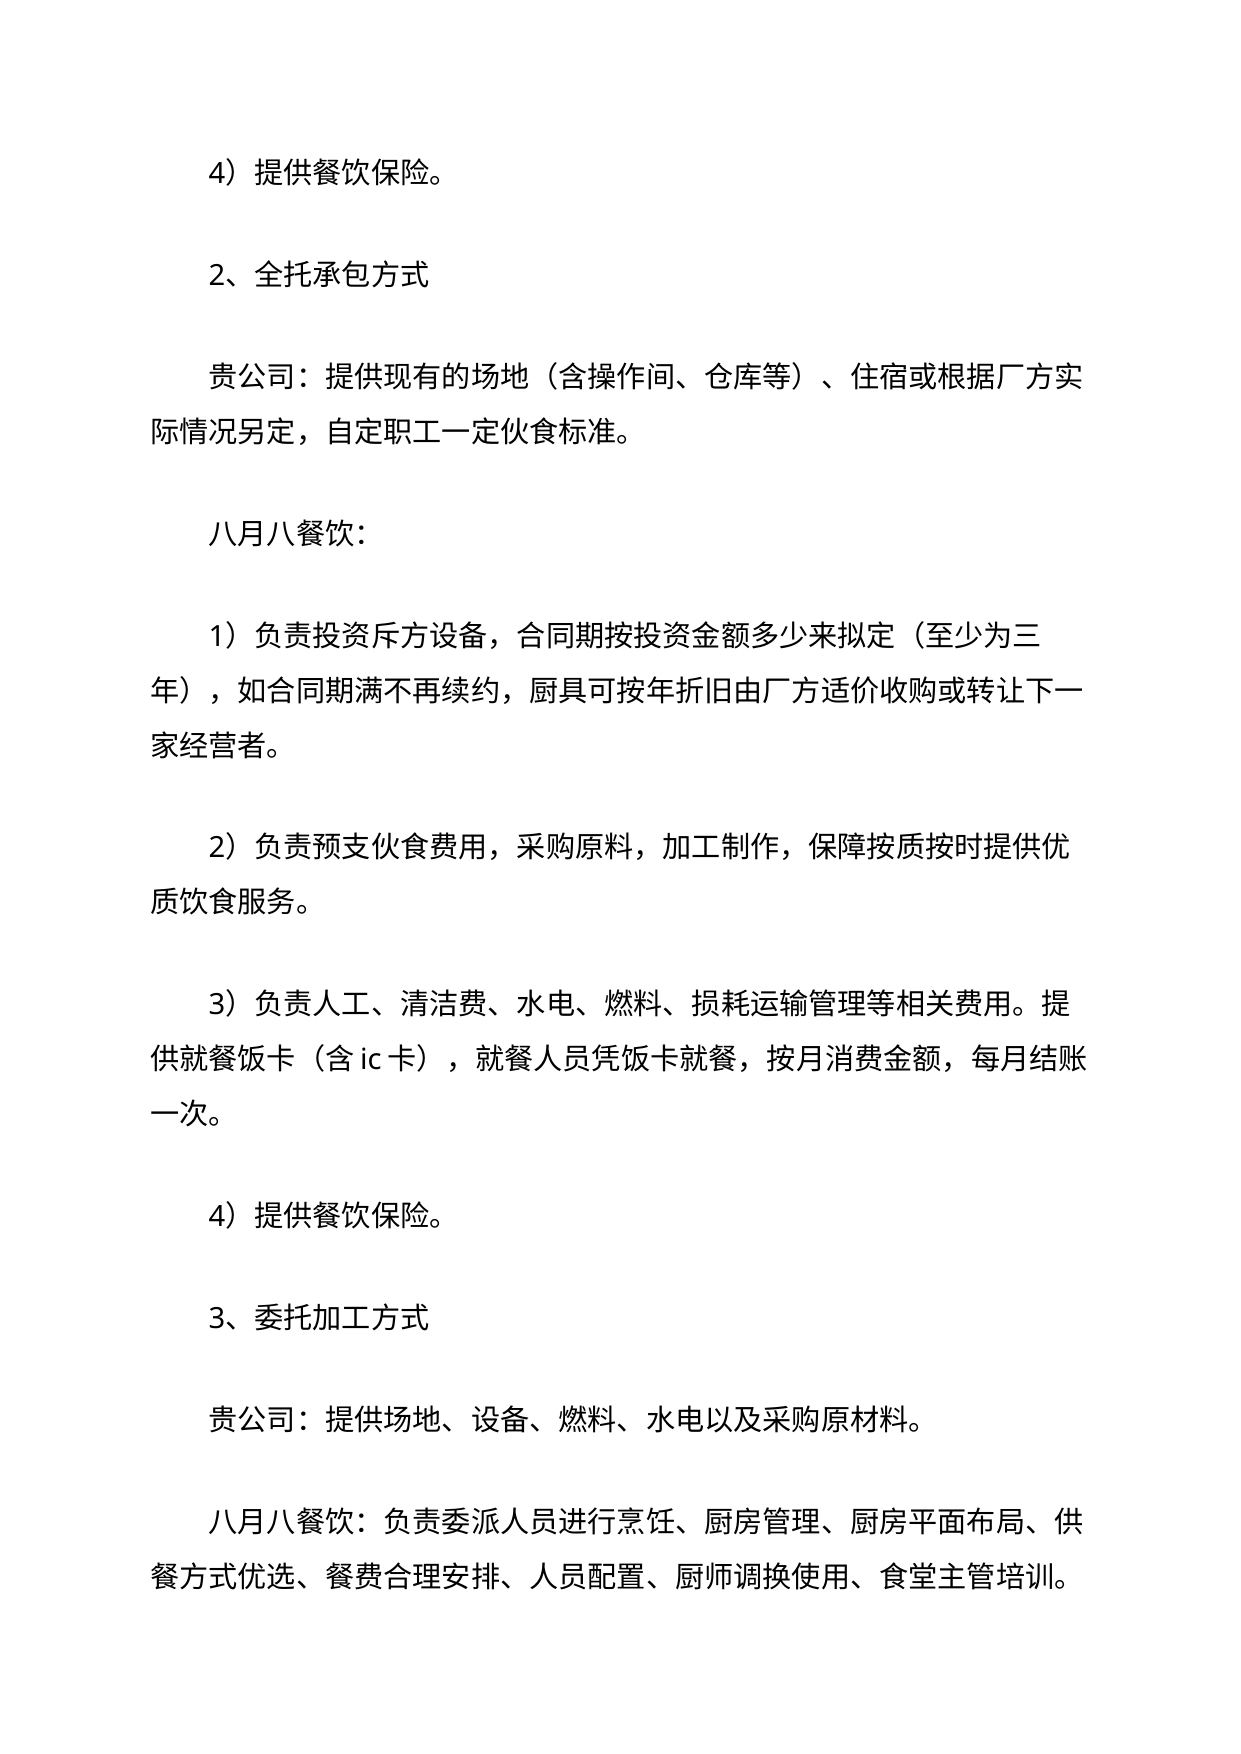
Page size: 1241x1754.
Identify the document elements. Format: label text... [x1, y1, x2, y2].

text 4）提供餐饮保险。 [150, 1193, 1090, 1235]
text 2、全托承包方式 [150, 252, 1090, 294]
text 3）负责人工、清洁费、水电、燃料、损耗运输管理等相关费用。提供就餐饭卡（含ic卡），就餐人员凭饭卡就餐，按月消费金额，每月结账一次。 [150, 981, 1090, 1133]
text 贵公司：提供现有的场地（含操作间、仓库等）、住宿或根据厂方实际情况另定，自定职工一定伙食标准。 [150, 354, 1090, 451]
text 贵公司：提供场地、设备、燃料、水电以及采购原材料。 [150, 1397, 1090, 1439]
text 1）负责投资斥方设备，合同期按投资金额多少来拟定（至少为三年），如合同期满不再续约，厨具可按年折旧由厂方适价收购或转让下一家经营者。 [150, 612, 1090, 764]
text 3、委托加工方式 [150, 1294, 1090, 1337]
text 2）负责预支伙食费用，采购原料，加工制作，保障按质按时提供优质饮食服务。 [150, 824, 1090, 921]
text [150, 1498, 1090, 1596]
text 4）提供餐饮保险。 [150, 150, 1090, 192]
text 八月八餐饮： [150, 511, 1090, 553]
